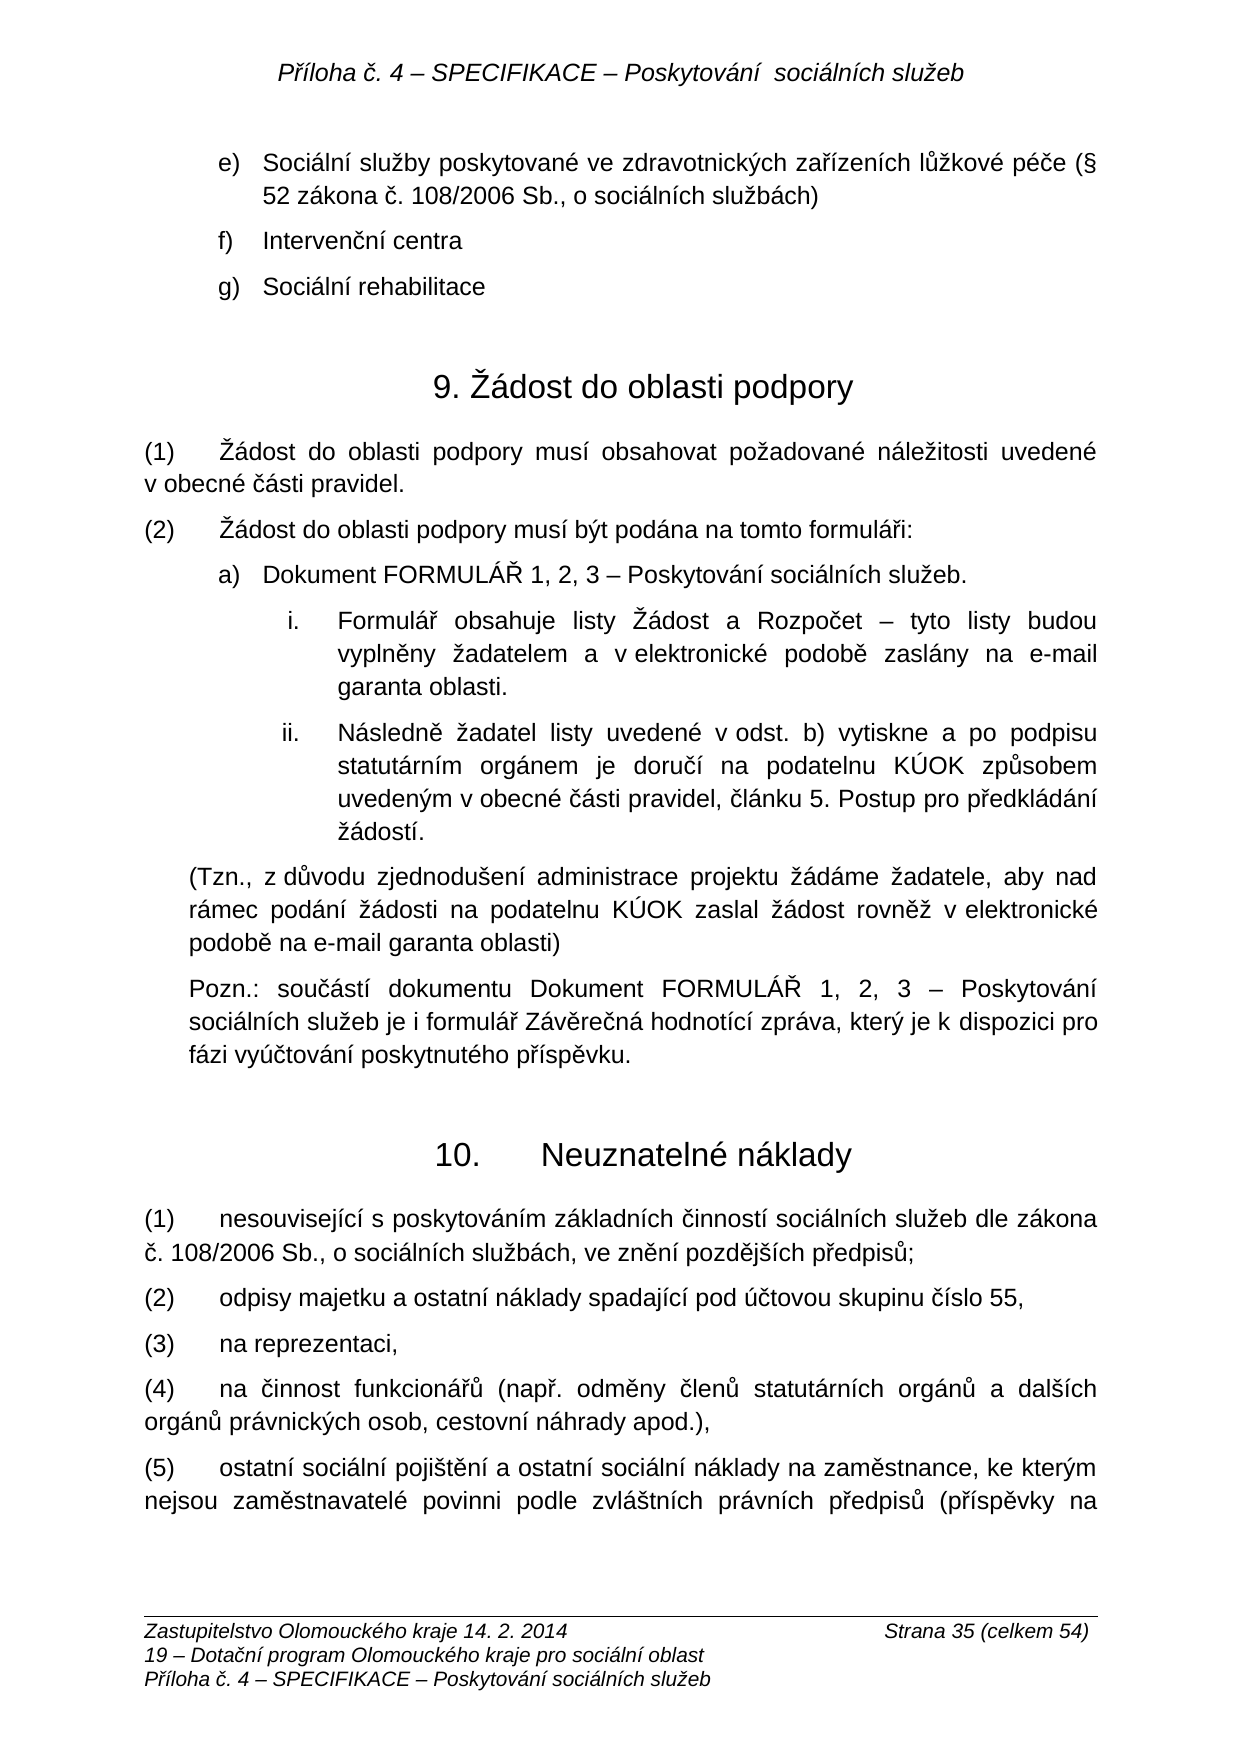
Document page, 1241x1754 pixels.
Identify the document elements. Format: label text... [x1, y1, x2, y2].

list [144, 1453, 1098, 1514]
subtitle Neuznatelné náklady [188, 1135, 1098, 1174]
list Následně žadatel listy uvedené v odst. b) vytiskne a po podpisu statutárním orgánem je doručí na podatelnu KÚOK způsobem uvedeným v obecné části pravidel, článku 5. Postup pro předkládání žádostí. [300, 718, 1098, 845]
list odpisy majetku a ostatní náklady spadající pod účtovou skupinu číslo 55, [144, 1283, 1098, 1312]
list Žádost do oblasti podpory musí obsahovat požadované náležitosti uvedené v obecné části pravidel. [144, 436, 1098, 498]
list Pozn.: součástí dokumentu Dokument FORMULÁŘ 1, 2, 3 – Poskytování sociálních služeb je i formulář Závěrečná hodnotící zpráva, který je k dispozici pro fázi vyúčtování poskytnutého příspěvku. [188, 974, 1098, 1068]
text Dokument FORMULÁŘ 1, 2, 3 – Poskytování sociálních služeb. [218, 561, 1098, 589]
list na činnost funkcionářů (např. odměny členů statutárních orgánů a dalších orgánů právnických osob, cestovní náhrady apod.), [144, 1374, 1098, 1436]
list Žádost do oblasti podpory musí být podána na tomto formuláři: [144, 515, 1098, 544]
text Sociální služby poskytované ve zdravotnických zařízeních lůžkové péče (§ 52 zákona č. 108/2006 Sb., o sociálních službách) [218, 148, 1098, 209]
list Formulář obsahuje listy Žádost a Rozpočet – tyto listy budou vyplněny žadatelem a v elektronické podobě zaslány na e-mail garanta oblasti. [300, 606, 1098, 701]
text Sociální rehabilitace [218, 272, 1098, 301]
subtitle Žádost do oblasti podpory [188, 367, 1098, 406]
text (Tzn., z důvodu zjednodušení administrace projektu žádáme žadatele, aby nad rámec podání žádosti na podatelnu KÚOK zaslal žádost rovněž v elektronické podobě na e-mail garanta oblasti) [188, 862, 1098, 957]
list na reprezentaci, [144, 1328, 1098, 1357]
text Intervenční centra [218, 226, 1098, 255]
list nesouvisející s poskytováním základních činností sociálních služeb dle zákona č. 108/2006 Sb., o sociálních službách, ve znění pozdějších předpisů; [144, 1204, 1098, 1266]
